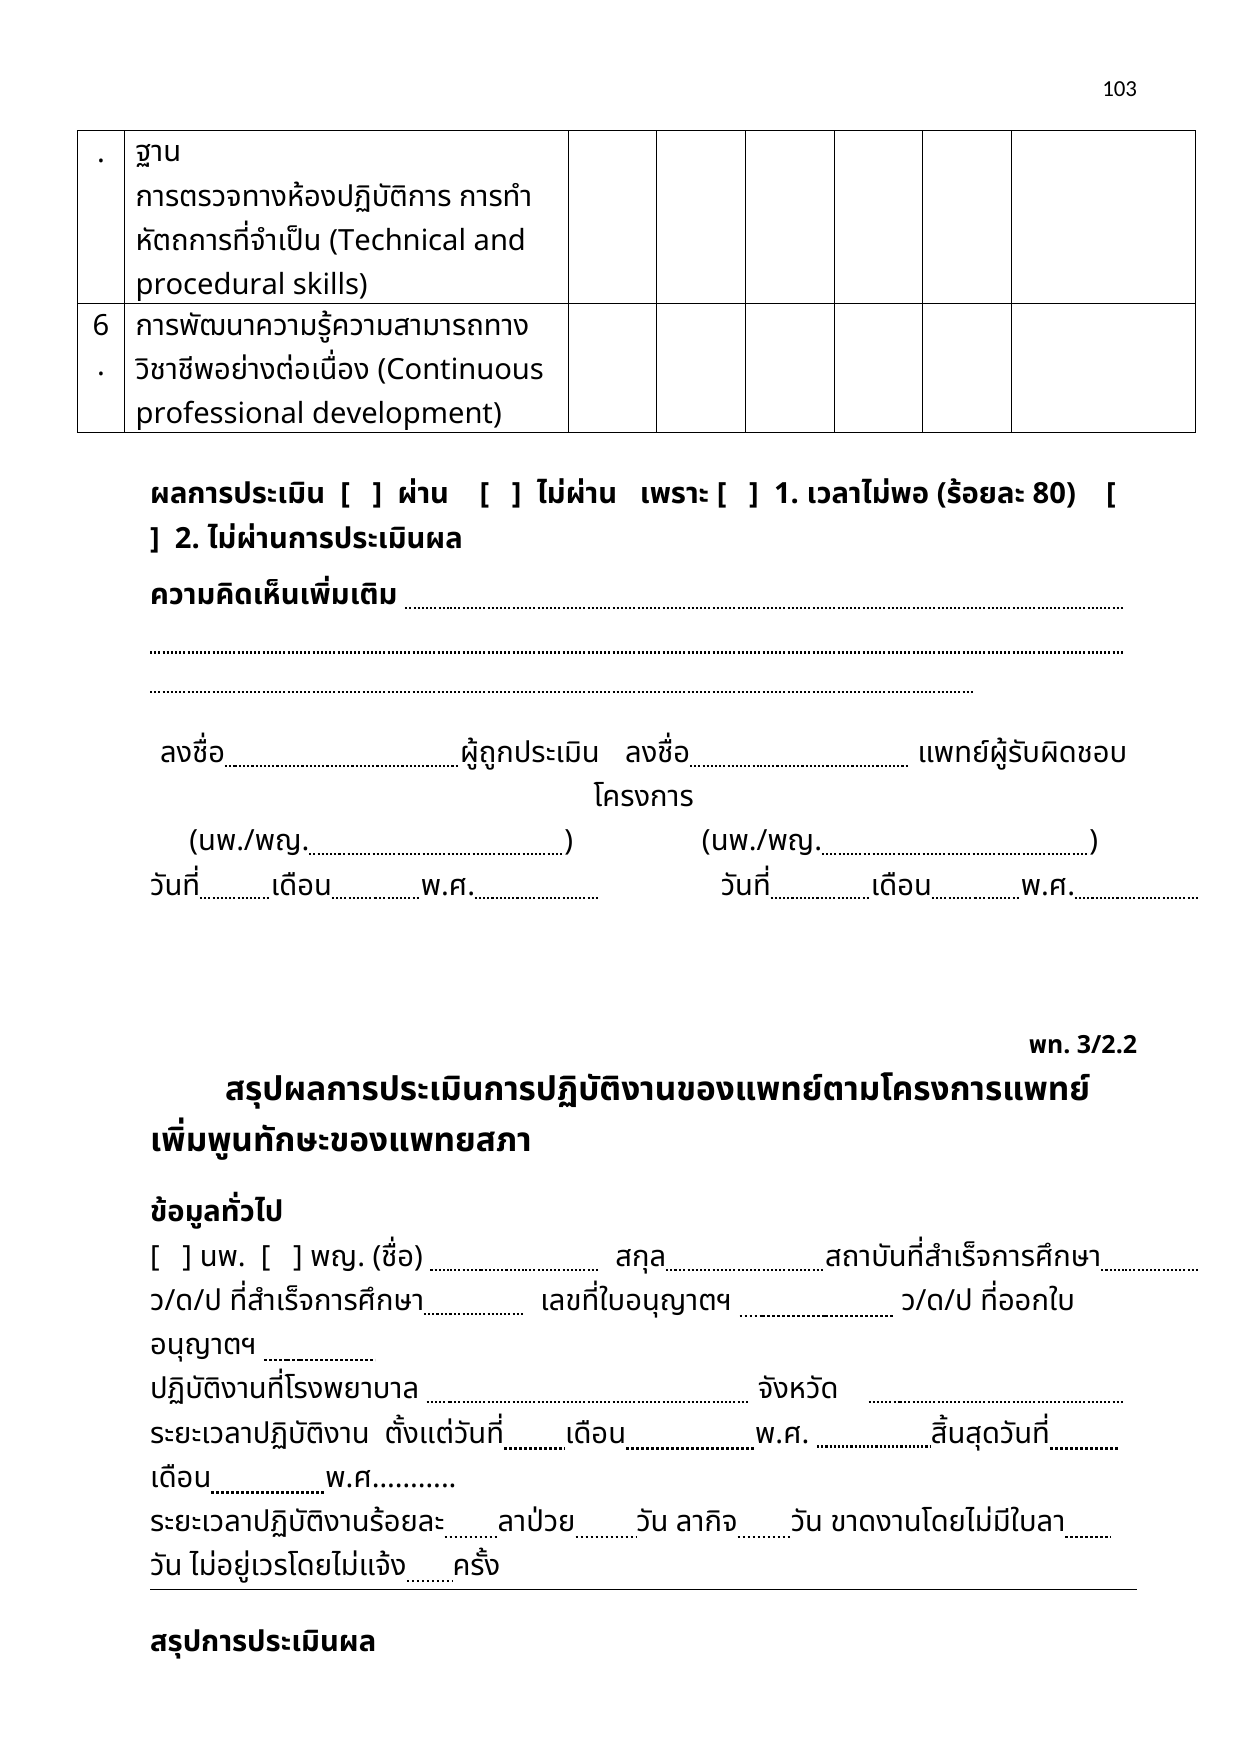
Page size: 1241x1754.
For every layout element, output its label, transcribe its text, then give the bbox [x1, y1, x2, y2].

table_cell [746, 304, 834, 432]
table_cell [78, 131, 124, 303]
text ระยะเวลาปฏิบัติงาน ตั้งแต่วันที่ เดือน พ.ศ. สิ้นสุดวันที่ เดือน พ.ศ……….. [150, 1412, 1137, 1500]
text ปฏิบัติงานที่โรงพยาบาล จังหวัด [150, 1368, 1137, 1412]
text ข้อมูลทั่วไป [150, 1191, 1137, 1235]
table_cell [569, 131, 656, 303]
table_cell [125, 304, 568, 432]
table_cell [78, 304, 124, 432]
text สรุปผลการประเมินการปฏิบัติงานของแพทย์ตามโครงการแพทย์เพิ่มพูนทักษะของแพทยสภา [150, 1065, 1137, 1166]
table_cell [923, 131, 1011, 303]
text [ ] นพ. [ ] พญ. (ชื่อ) สกุล สถาบันที่สำเร็จการศึกษา [150, 1235, 1137, 1279]
text (นพ./พญ. ) (นพ./พญ. ) [150, 819, 1137, 864]
text วันที่ เดือน พ.ศ. วันที่ เดือน พ.ศ. [150, 864, 1137, 908]
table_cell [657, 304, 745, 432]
text ระยะเวลาปฏิบัติงานร้อยละ ลาป่วย วัน ลากิจ วัน ขาดงานโดยไม่มีใบลา วัน ไม่อยู่เวรโดยไม่แจ้ง ครั้ง [150, 1500, 1137, 1588]
text สรุปการประเมินผล [150, 1620, 1137, 1664]
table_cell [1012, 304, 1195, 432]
text ลงชื่อ ผู้ถูกประเมิน ลงชื่อ แพทย์ผู้รับผิดชอบโครงการ [150, 731, 1137, 819]
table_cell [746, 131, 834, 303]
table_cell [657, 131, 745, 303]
text พท. 3/2.2 [150, 1027, 1137, 1065]
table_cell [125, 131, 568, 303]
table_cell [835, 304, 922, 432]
text ว/ด/ป ที่สำเร็จการศึกษา เลขที่ใบอนุญาตฯ ว/ด/ป ที่ออกใบอนุญาตฯ [150, 1279, 1137, 1368]
text ผลการประเมิน [ ] ผ่าน [ ] ไม่ผ่าน เพราะ [ ] 1. เวลาไม่พอ (ร้อยละ 80) [ ] 2. ไม่ผ่านการประเมินผล [150, 473, 1137, 561]
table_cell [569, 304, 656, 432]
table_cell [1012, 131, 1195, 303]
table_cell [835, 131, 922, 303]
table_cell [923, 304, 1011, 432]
text ความคิดเห็นเพิ่มเติม [150, 574, 1137, 697]
